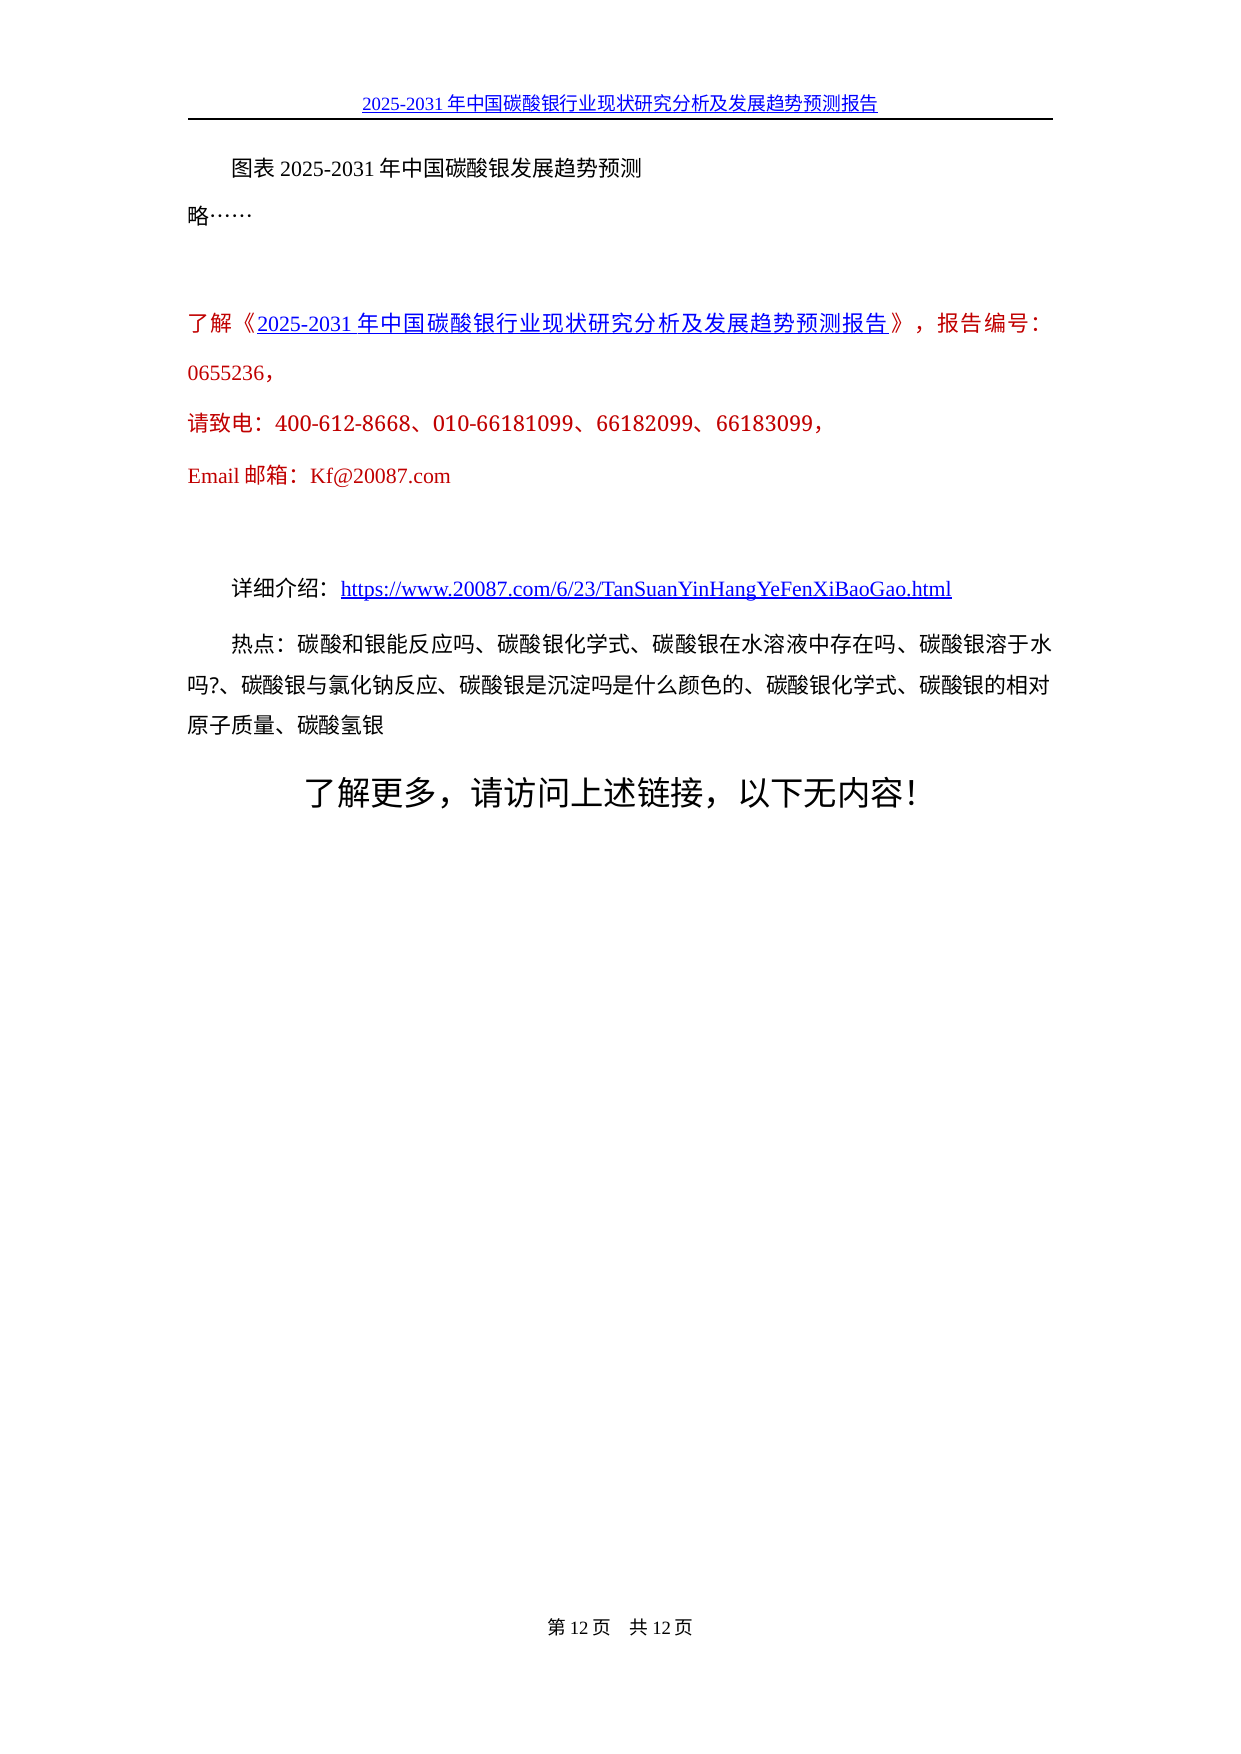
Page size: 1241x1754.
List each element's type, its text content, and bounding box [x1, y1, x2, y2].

text 详细介绍：https://www.20087.com/6/23/TanSuanYinHangYeFenXiBaoGao.html [187, 570, 1053, 603]
title 了解更多，请访问上述链接，以下无内容！ [187, 758, 1053, 823]
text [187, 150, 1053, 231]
text 请致电：400-612-8668、010-66181099、66182099、66183099， [187, 406, 1053, 438]
text Email邮箱：Kf@20087.com [187, 457, 1053, 490]
text 了解《2025-2031年中国碳酸银行业现状研究分析及发展趋势预测报告》，报告编号：0655236， [187, 305, 1053, 387]
text 热点：碳酸和银能反应吗、碳酸银化学式、碳酸银在水溶液中存在吗、碳酸银溶于水吗?、碳酸银与氯化钠反应、碳酸银是沉淀吗是什么颜色的、碳酸银化学式、碳酸银的相对原子质量、碳酸氢银 [187, 627, 1053, 741]
